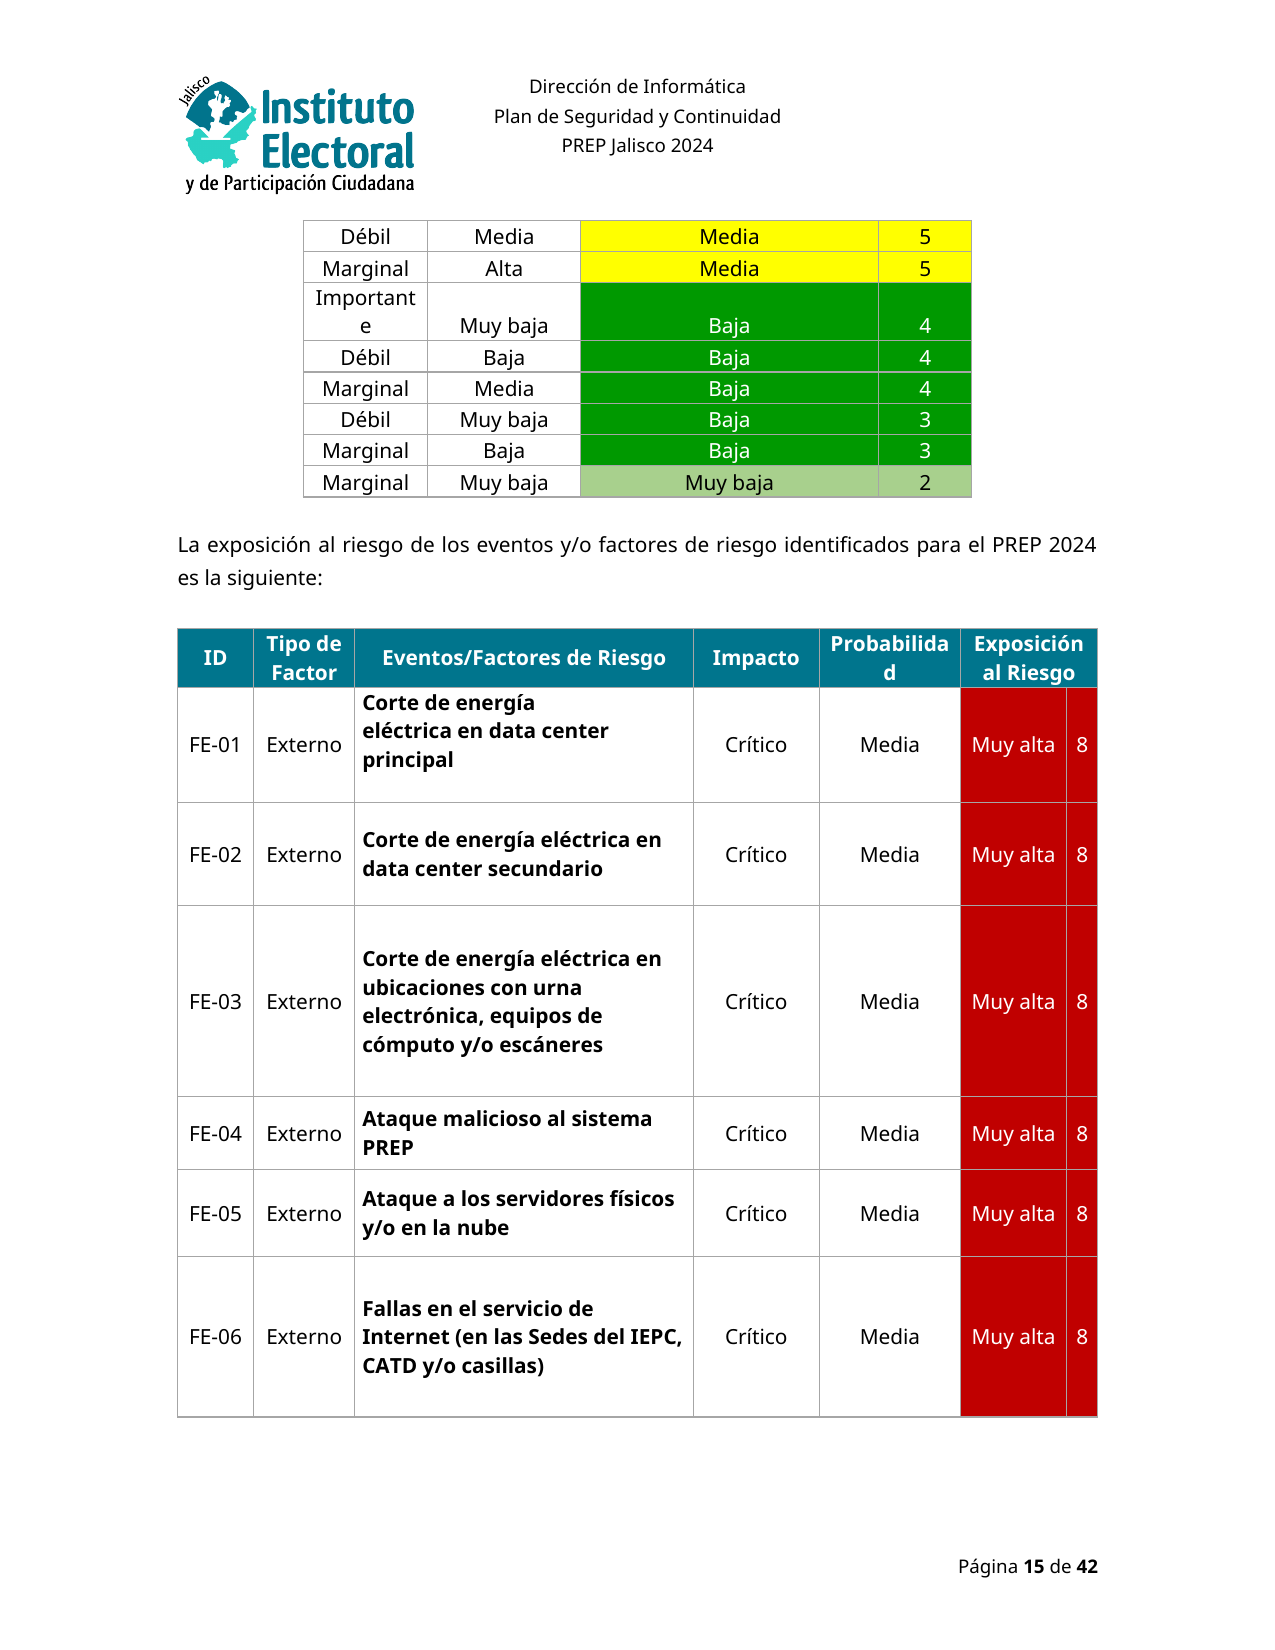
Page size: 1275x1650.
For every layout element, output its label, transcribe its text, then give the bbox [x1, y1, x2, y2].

table_cell Crítico [694, 688, 819, 802]
table_header ID [178, 629, 253, 687]
table_cell 5 [879, 252, 971, 282]
table_cell Externo [254, 906, 354, 1096]
table_cell Muy alta [961, 1170, 1066, 1256]
table_cell FE-03 [178, 906, 253, 1096]
table_cell Baja [581, 283, 878, 340]
table_cell Marginal [304, 373, 427, 403]
table_cell Muy baja [428, 466, 580, 496]
table_cell Muy alta [961, 803, 1066, 905]
table_cell Fallas en el servicio de Internet (en las Sedes del IEPC, CATD y/o casillas) [355, 1257, 693, 1416]
picture [177, 74, 417, 198]
table_cell FE-01 [178, 688, 253, 802]
table_cell 8 [1067, 906, 1097, 1096]
table_cell Débil [304, 221, 427, 251]
table_cell 3 [879, 404, 971, 434]
table_cell Baja [428, 435, 580, 465]
table_cell Muy alta [961, 1257, 1066, 1416]
table_cell Crítico [694, 1170, 819, 1256]
table_cell Externo [254, 688, 354, 802]
table_cell Media [820, 1170, 960, 1256]
table_cell Corte de energía eléctrica en ubicaciones con urna electrónica, equipos de cómputo y/o escáneres [355, 906, 693, 1096]
table_cell Corte de energía eléctrica en data center principal [355, 688, 693, 802]
table_header Exposición al Riesgo [961, 629, 1097, 687]
table_cell FE-04 [178, 1097, 253, 1169]
table_header Probabilidad [820, 629, 960, 687]
table_cell Media [428, 373, 580, 403]
table_cell Crítico [694, 1097, 819, 1169]
table_cell Media [820, 803, 960, 905]
table_cell Media [581, 221, 878, 251]
table_cell 5 [879, 221, 971, 251]
table_cell 4 [879, 373, 971, 403]
table_cell Débil [304, 404, 427, 434]
table_cell Baja [581, 404, 878, 434]
table_cell Importante [304, 283, 427, 340]
table_cell FE-06 [178, 1257, 253, 1416]
table_cell Media [820, 1257, 960, 1416]
table_cell Baja [428, 341, 580, 371]
table_cell Baja [581, 435, 878, 465]
table_cell 8 [1067, 803, 1097, 905]
table_cell Marginal [304, 466, 427, 496]
text La exposición al riesgo de los eventos y/o factores de riesgo identificados para el PREP 2024 es la siguiente: [177, 530, 1098, 591]
table_cell Débil [304, 341, 427, 371]
table_cell 3 [879, 435, 971, 465]
table_cell Media [820, 906, 960, 1096]
table_header Impacto [694, 629, 819, 687]
table_cell Baja [581, 341, 878, 371]
table_cell Media [820, 1097, 960, 1169]
table_cell Crítico [694, 906, 819, 1096]
table_cell Muy alta [961, 1097, 1066, 1169]
table_header Tipo de Factor [254, 629, 354, 687]
table_cell Ataque malicioso al sistema PREP [355, 1097, 693, 1169]
table_cell Media [428, 221, 580, 251]
table_cell Externo [254, 1257, 354, 1416]
table_cell Crítico [694, 1257, 819, 1416]
table_cell 8 [1067, 1170, 1097, 1256]
table_cell 8 [1067, 688, 1097, 802]
table_cell 8 [1067, 1257, 1097, 1416]
table_header Eventos/Factores de Riesgo [355, 629, 693, 687]
table_cell Externo [254, 1097, 354, 1169]
table_cell Marginal [304, 252, 427, 282]
table_cell Ataque a los servidores físicos y/o en la nube [355, 1170, 693, 1256]
table_cell 2 [879, 466, 971, 496]
table_cell Media [820, 688, 960, 802]
table_cell Corte de energía eléctrica en data center secundario [355, 803, 693, 905]
table_cell FE-05 [178, 1170, 253, 1256]
table_cell Baja [581, 373, 878, 403]
table_cell Muy alta [961, 688, 1066, 802]
table_cell Muy baja [428, 404, 580, 434]
table_cell Crítico [694, 803, 819, 905]
table_cell 4 [879, 283, 971, 340]
table_cell Externo [254, 1170, 354, 1256]
table_cell FE-02 [178, 803, 253, 905]
table_cell Muy alta [961, 906, 1066, 1096]
table_cell 4 [879, 341, 971, 371]
table_cell Muy baja [428, 283, 580, 340]
table_cell Muy baja [581, 466, 878, 496]
table_cell 8 [1067, 1097, 1097, 1169]
table_cell Externo [254, 803, 354, 905]
table_cell Marginal [304, 435, 427, 465]
table_cell Alta [428, 252, 580, 282]
table_cell Media [581, 252, 878, 282]
